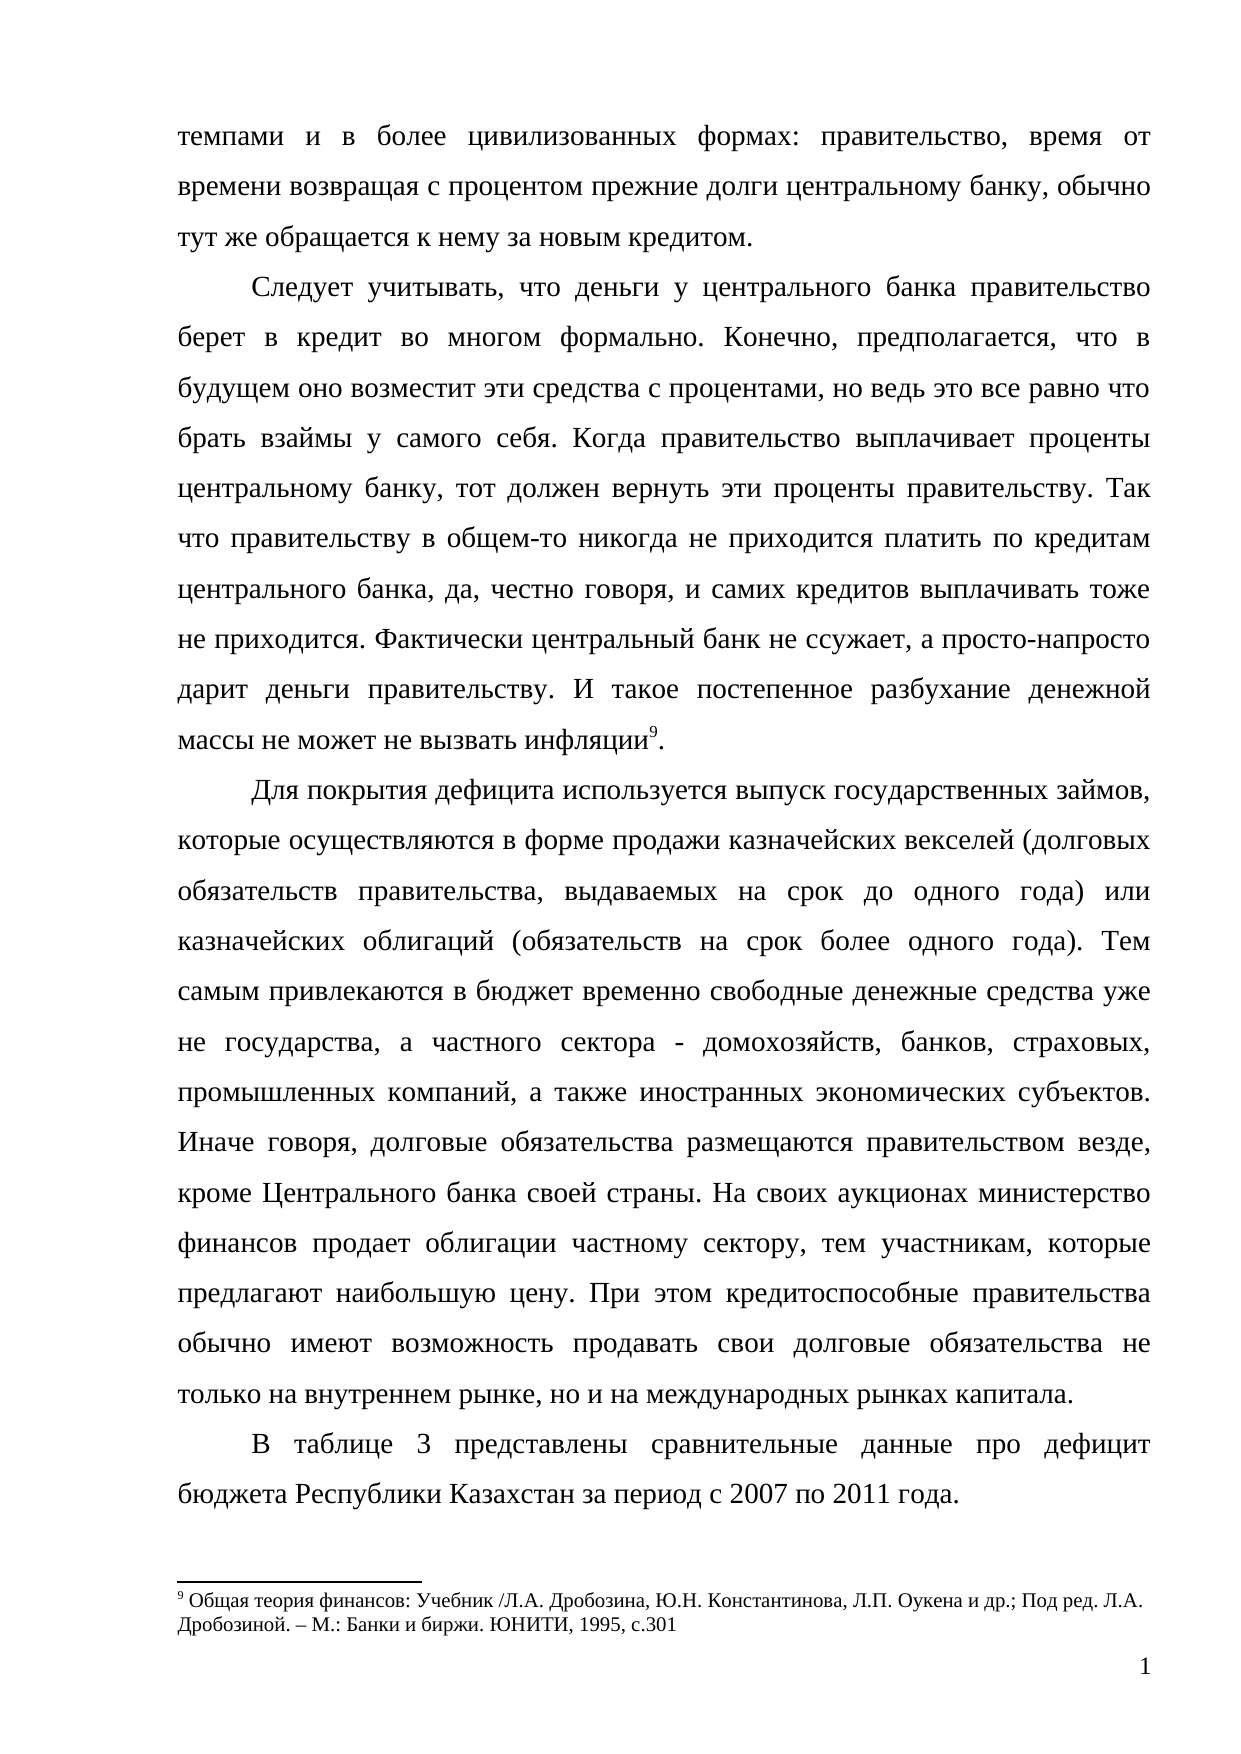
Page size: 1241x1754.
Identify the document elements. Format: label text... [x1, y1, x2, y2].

text Для покрытия дефицита используется выпуск государственных займов, которые осуществляются в форме продажи казначейских векселей (долговых обязательств правительства, выдаваемых на срок до одного года) или казначейских облигаций (обязательств на срок более одного года). Тем самым привлекаются в бюджет временно свободные денежные средства уже не государства, а частного сектора - домохозяйств, банков, страховых, промышленных компаний, а также иностранных экономических субъектов. Иначе говоря, долговые обязательства размещаются правительством везде, кроме Центрального банка своей страны. На своих аукционах министерство финансов продает облигации частному сектору, тем участникам, которые предлагают наибольшую цену. При этом кредитоспособные правительства обычно имеют возможность продавать свои долговые обязательства не только на внутреннем рынке, но и на международных рынках капитала. [177, 772, 1152, 1409]
text Следует учитывать, что деньги у центрального банка правительство берет в кредит во многом формально. Конечно, предполагается, что в будущем оно возместит эти средства с процентами, но ведь это все равно что брать взаймы у самого себя. Когда правительство выплачивает проценты центральному банку, тот должен вернуть эти проценты правительству. Так что правительству в общем-то никогда не приходится платить по кредитам центрального банка, да, честно говоря, и самих кредитов выплачивать тоже не приходится. Фактически центральный банк не ссужает, а просто-напросто дарит деньги правительству. И такое постепенное разбухание денежной массы не может не вызвать инфляции. [177, 269, 1152, 755]
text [177, 118, 1152, 252]
text В таблице 3 представлены сравнительные данные про дефицит бюджета Республики Казахстан за период с 2007 по 2011 года. [177, 1426, 1152, 1510]
